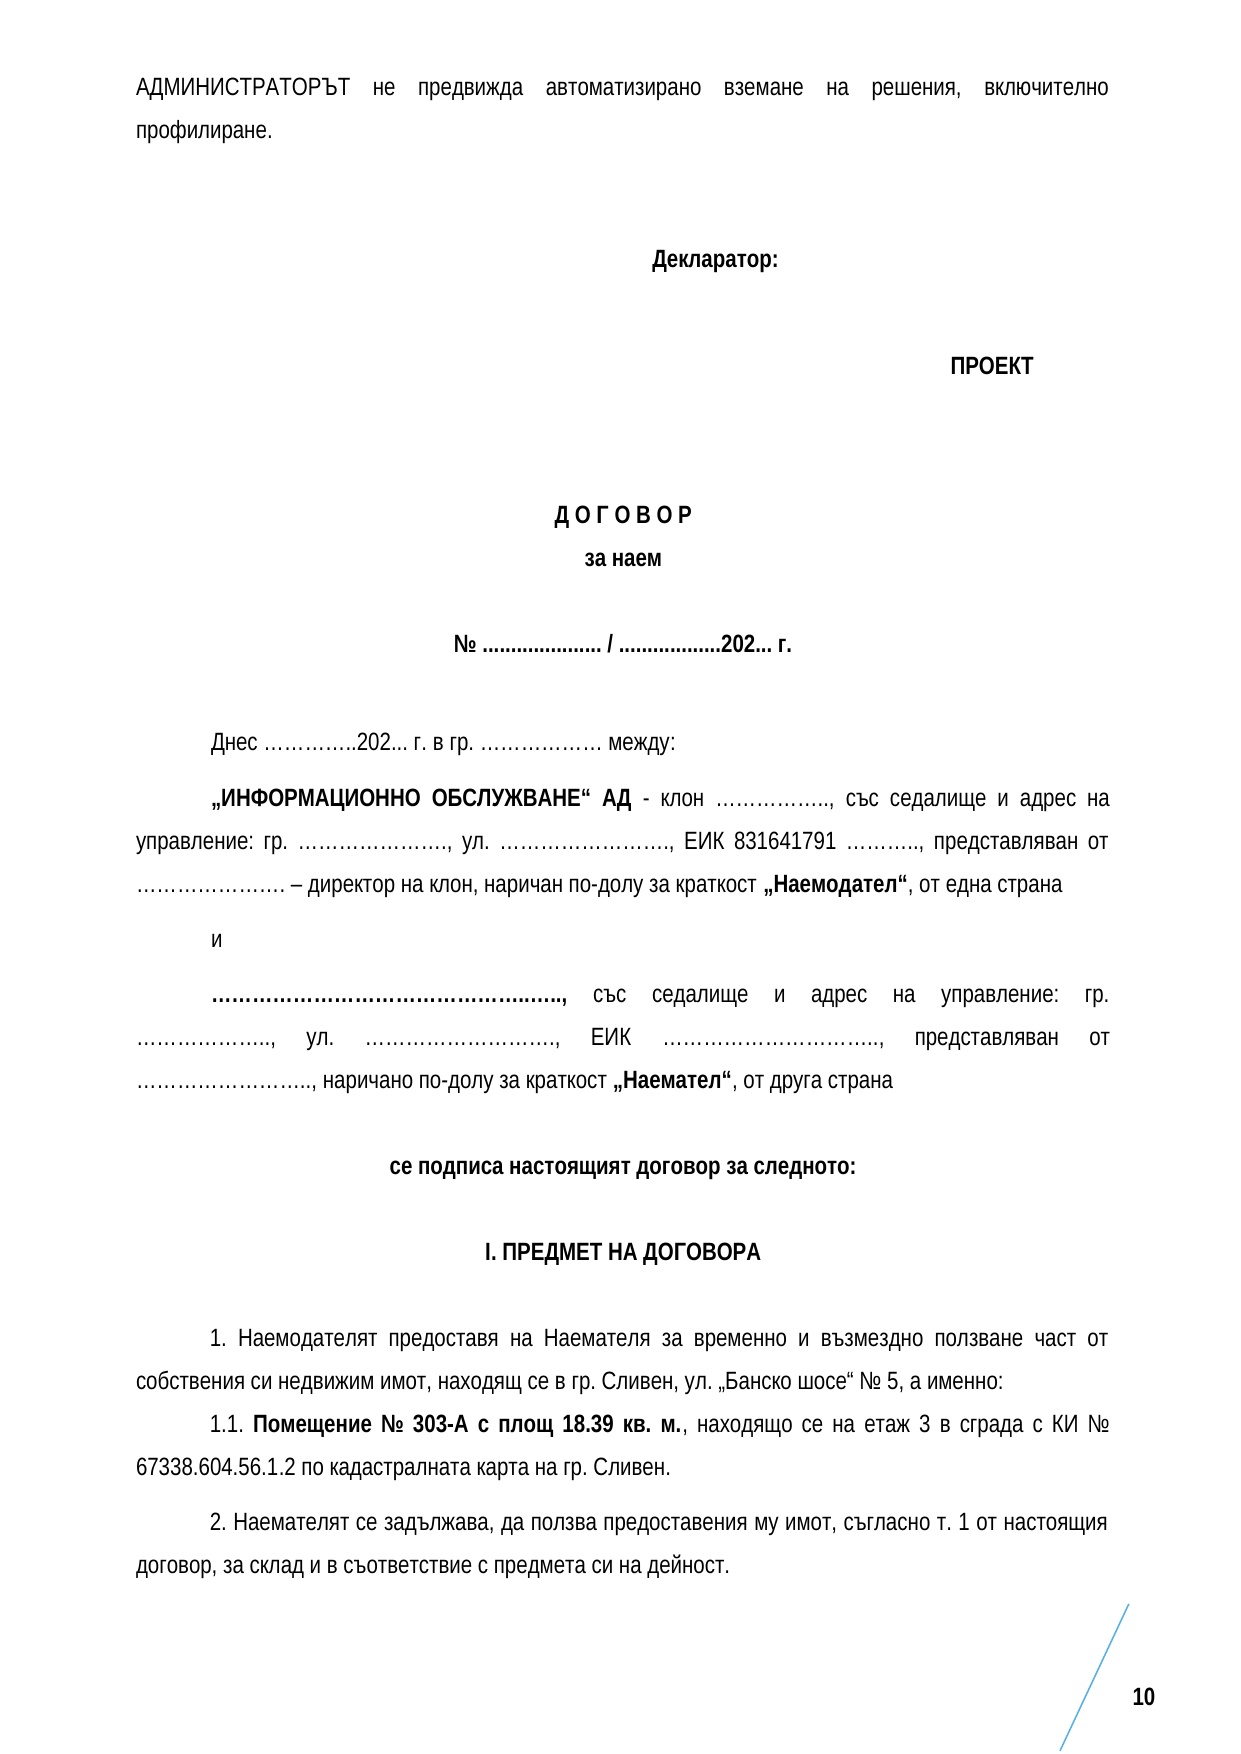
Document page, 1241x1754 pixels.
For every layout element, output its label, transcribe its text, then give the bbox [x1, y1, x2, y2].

text за наем [136, 543, 1110, 572]
text 2. Наемателят се задължава, да ползва предоставения му имот, съгласно т. 1 от настоящия договор, за склад и в съответствие с предмета си на дейност. [136, 1507, 1110, 1578]
text се подписа настоящият договор за следното: [136, 1151, 1110, 1180]
text „ИНФОРМАЦИОННО ОБСЛУЖВАНЕ“ АД - клон …………….., със седалище и адрес на управление: гр. …………………., ул. ……………………., ЕИК 831641791 ……….., представляван от …………………. – директор на клон, наричан по-долу за краткост „Наемодател“, от една страна [136, 783, 1110, 897]
text ПРОЕКТ [136, 351, 1110, 379]
text Декларатор: [136, 244, 1114, 273]
text № ..................... / ..................202... г. [136, 629, 1110, 658]
text и [136, 924, 1110, 953]
text 1.1. Помещение № 303-А с площ 18.39 кв. м., находящо се на етаж 3 в сграда с КИ № 67338.604.56.1.2 по кадастралната карта на гр. Сливен. [136, 1408, 1110, 1480]
text АДМИНИСТРАТОРЪТ не предвижда автоматизирано вземане на решения, включително профилиране. [136, 72, 1110, 144]
text ………………………………………..….., със седалище и адрес на управление: гр. ……………….., ул. ………………………., ЕИК ………………………….., представляван от …………………….., наричано по-долу за краткост „Наемател“, от друга страна [136, 979, 1110, 1094]
text I. ПРЕДМЕТ НА ДОГОВОРА [136, 1237, 1110, 1266]
text Днес …………..202... г. в гр. ……………… между: [136, 727, 1110, 756]
text Д О Г О В О Р [136, 500, 1110, 529]
text 1. Наемодателят предоставя на Наемателя за временно и възмездно ползване част от собствения си недвижим имот, находящ се в гр. Сливен, ул. „Банско шосе“ № 5, а именно: [136, 1323, 1110, 1394]
